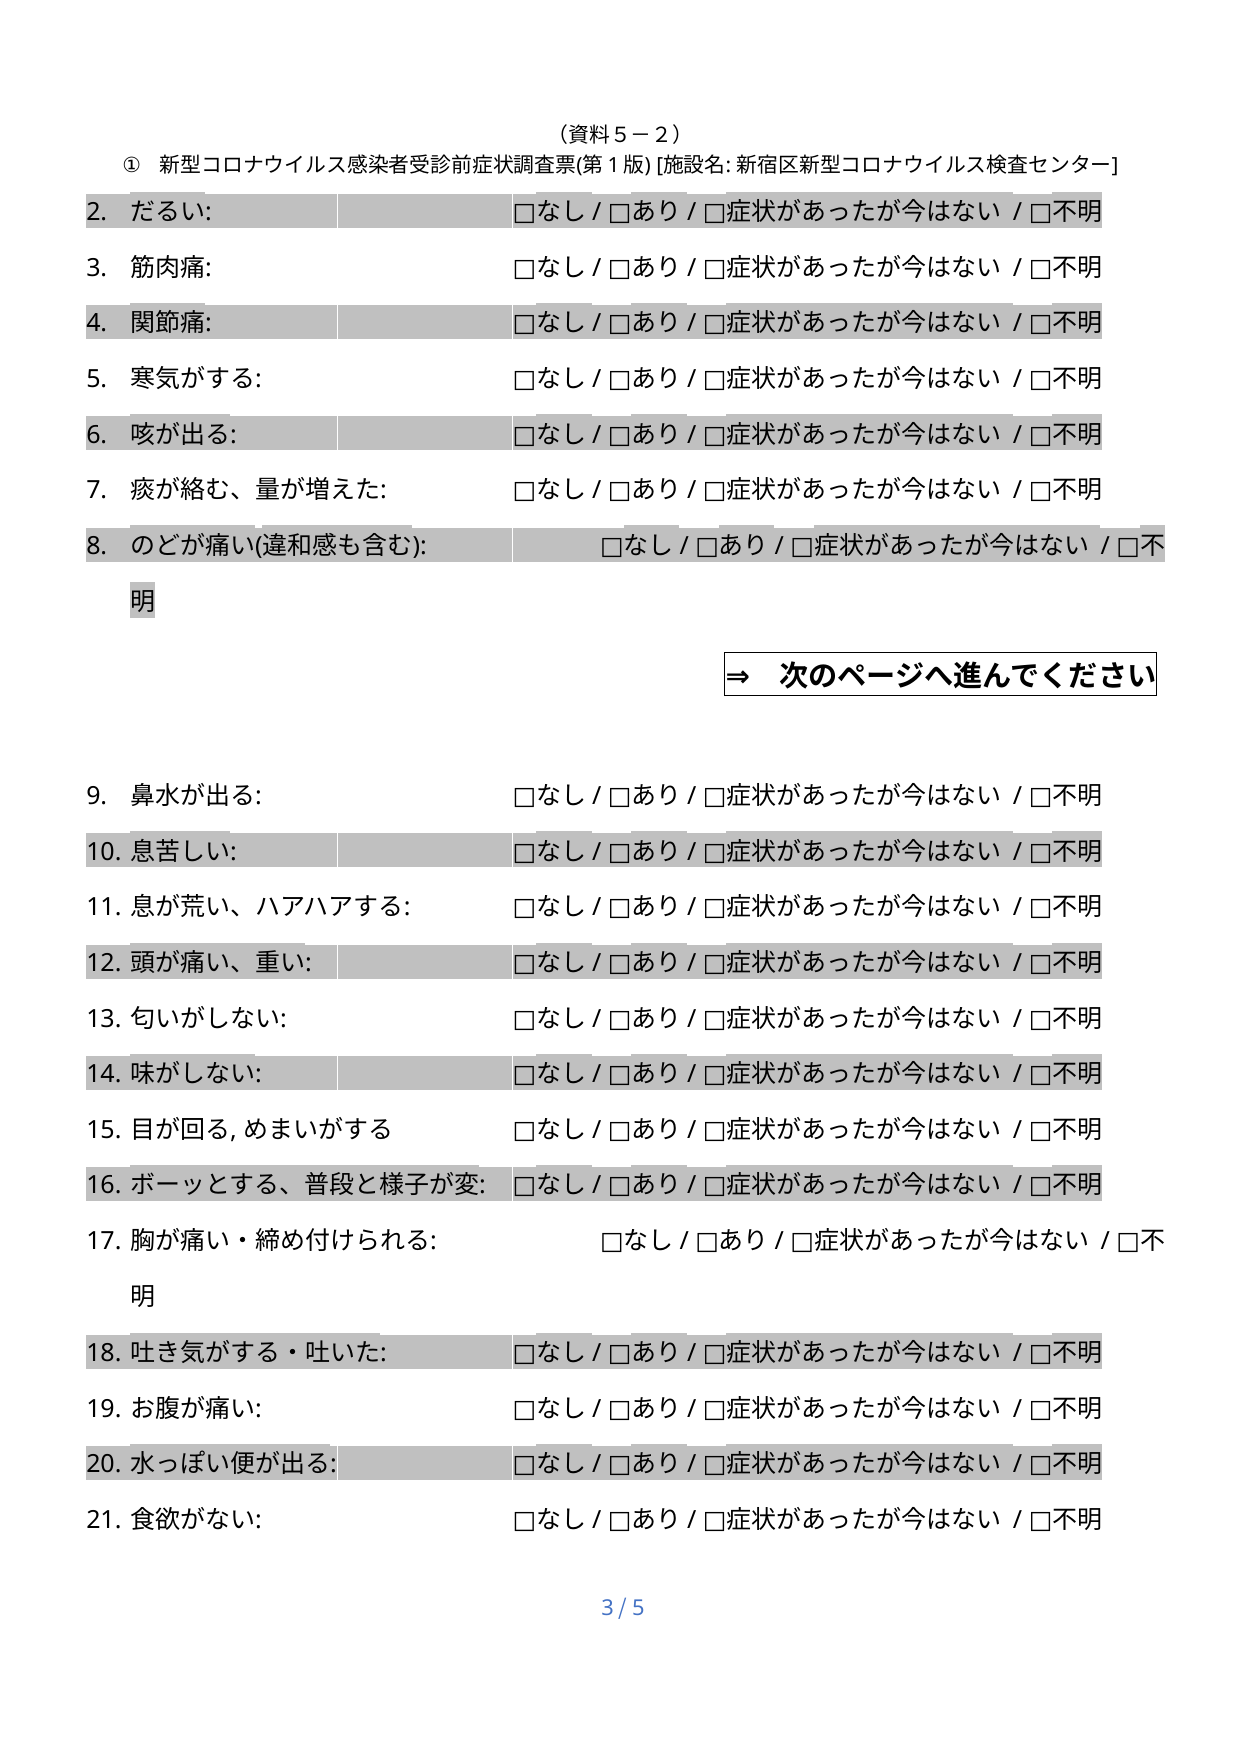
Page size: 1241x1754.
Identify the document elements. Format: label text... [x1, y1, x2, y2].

list 目が回る, めまいがする □なし / □あり / □症状があったが今はない / □不明 [86, 1109, 1165, 1146]
list 吐き気がする・吐いた: □なし / □あり / □症状があったが今はない / □不明 [86, 1332, 1165, 1369]
list ⇒ 次のページへ進んでください [130, 637, 1157, 712]
list 息苦しい: □なし / □あり / □症状があったが今はない / □不明 [86, 831, 1165, 868]
list 匂いがしない: □なし / □あり / □症状があったが今はない / □不明 [86, 997, 1165, 1035]
list 食欲がない: □なし / □あり / □症状があったが今はない / □不明 [86, 1499, 1165, 1536]
list 味がしない: □なし / □あり / □症状があったが今はない / □不明 [86, 1053, 1165, 1091]
list 胸が痛い・締め付けられる: □なし / □あり / □症状があったが今はない / □不明 [86, 1220, 1165, 1314]
list 鼻水が出る: □なし / □あり / □症状があったが今はない / □不明 [86, 775, 1165, 812]
list 水っぽい便が出る: □なし / □あり / □症状があったが今はない / □不明 [86, 1443, 1165, 1481]
list ボーッとする、普段と様子が変: □なし / □あり / □症状があったが今はない / □不明 [86, 1164, 1165, 1202]
list お腹が痛い: □なし / □あり / □症状があったが今はない / □不明 [86, 1387, 1165, 1425]
list 筋肉痛: □なし / □あり / □症状があったが今はない / □不明 [86, 247, 1165, 284]
list 寒気がする: □なし / □あり / □症状があったが今はない / □不明 [86, 358, 1165, 395]
list 息が荒い、ハアハアする: □なし / □あり / □症状があったが今はない / □不明 [86, 886, 1165, 924]
list 関節痛: □なし / □あり / □症状があったが今はない / □不明 [86, 302, 1165, 340]
list 痰が絡む、量が増えた: □なし / □あり / □症状があったが今はない / □不明 [86, 469, 1165, 507]
list 頭が痛い、重い: □なし / □あり / □症状があったが今はない / □不明 [86, 942, 1165, 979]
list のどが痛い(違和感も含む): □なし / □あり / □症状があったが今はない / □不明 [86, 525, 1165, 618]
list 咳が出る: □なし / □あり / □症状があったが今はない / □不明 [86, 413, 1165, 451]
list だるい: □なし / □あり / □症状があったが今はない / □不明 [86, 191, 1165, 228]
